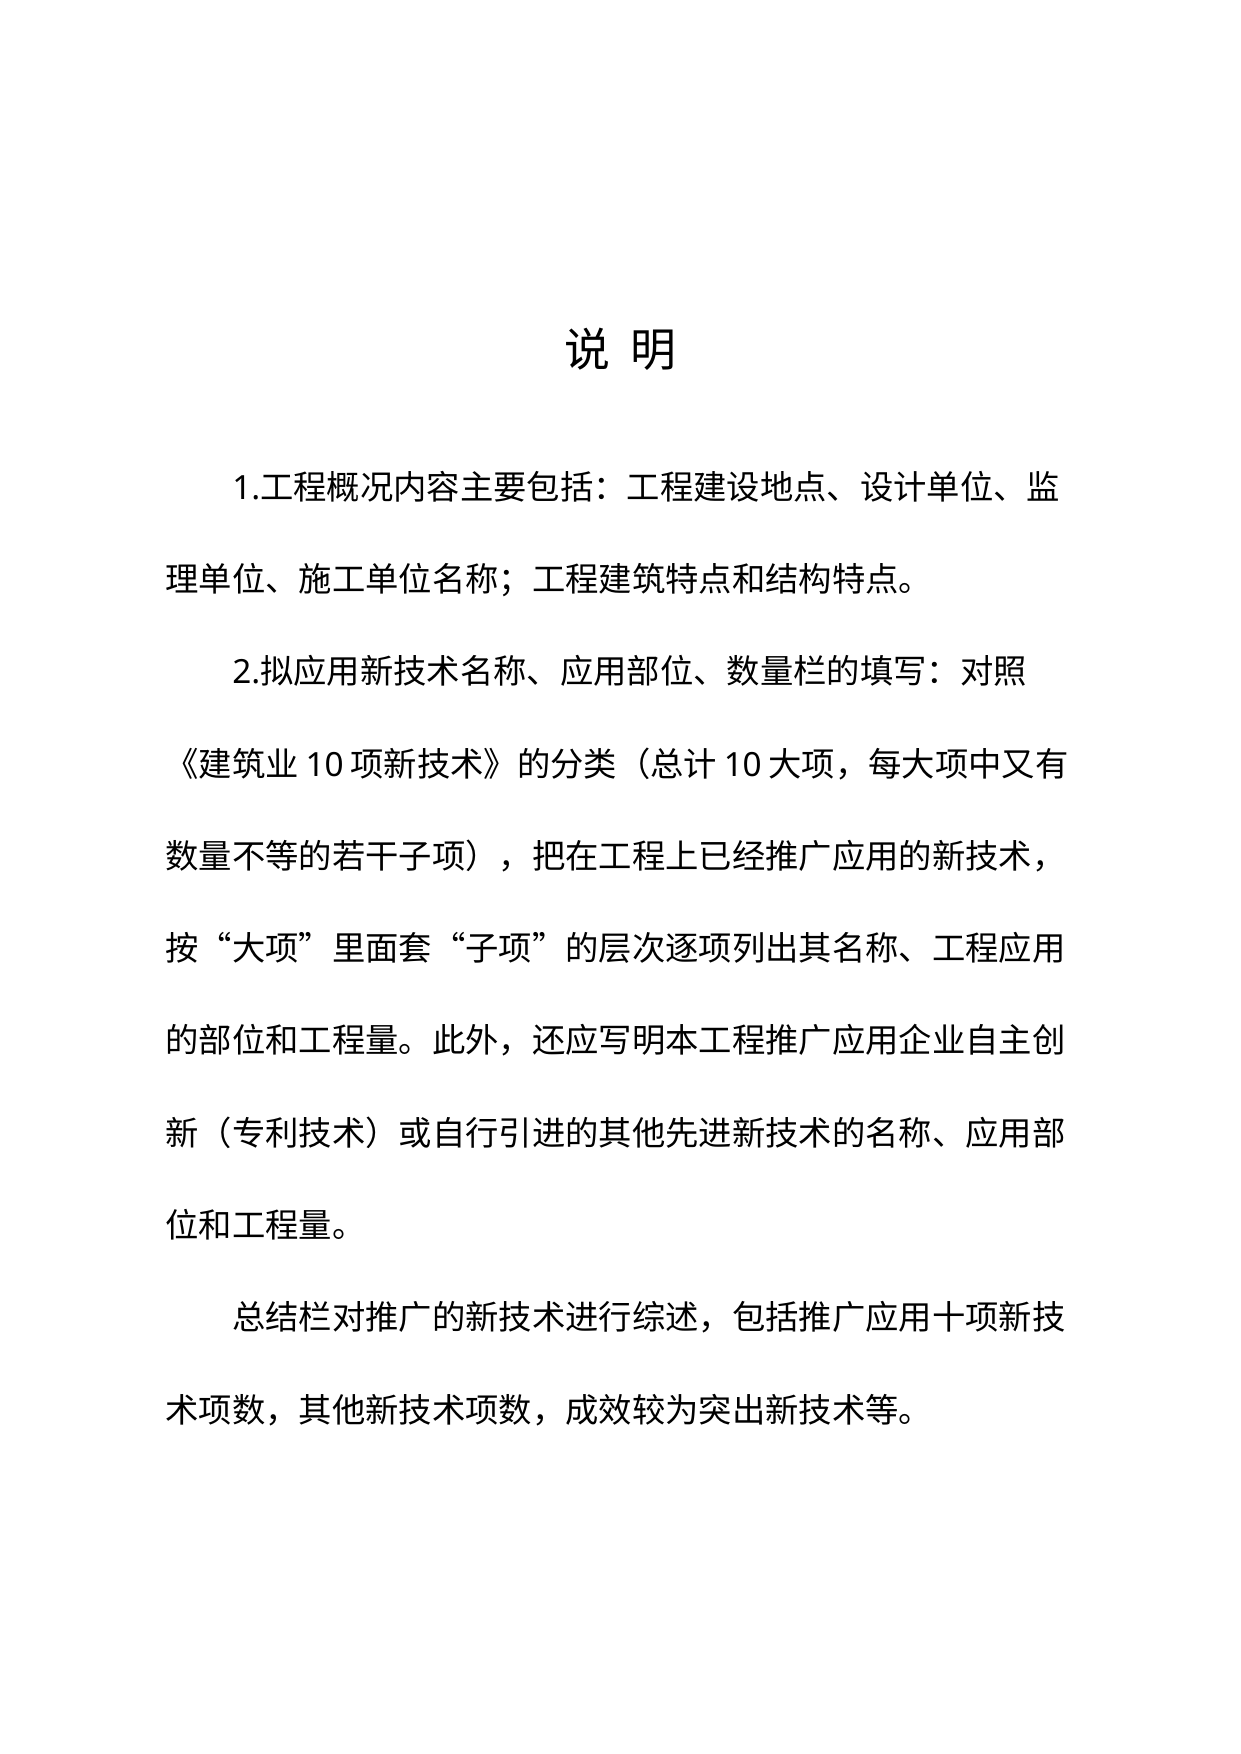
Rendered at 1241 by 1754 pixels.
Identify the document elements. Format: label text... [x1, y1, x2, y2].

text 1.工程概况内容主要包括：工程建设地点、设计单位、监理单位、施工单位名称；工程建筑特点和结构特点。 [165, 438, 1075, 623]
text 2.拟应用新技术名称、应用部位、数量栏的填写：对照《建筑业10项新技术》的分类（总计10大项，每大项中又有数量不等的若干子项），把在工程上已经推广应用的新技术，按“大项”里面套“子项”的层次逐项列出其名称、工程应用的部位和工程量。此外，还应写明本工程推广应用企业自主创新（专利技术）或自行引进的其他先进新技术的名称、应用部位和工程量。 [165, 623, 1075, 1269]
text 总结栏对推广的新技术进行综述，包括推广应用十项新技术项数，其他新技术项数，成效较为突出新技术等。 [165, 1269, 1075, 1454]
text 说 明 [165, 300, 1075, 392]
